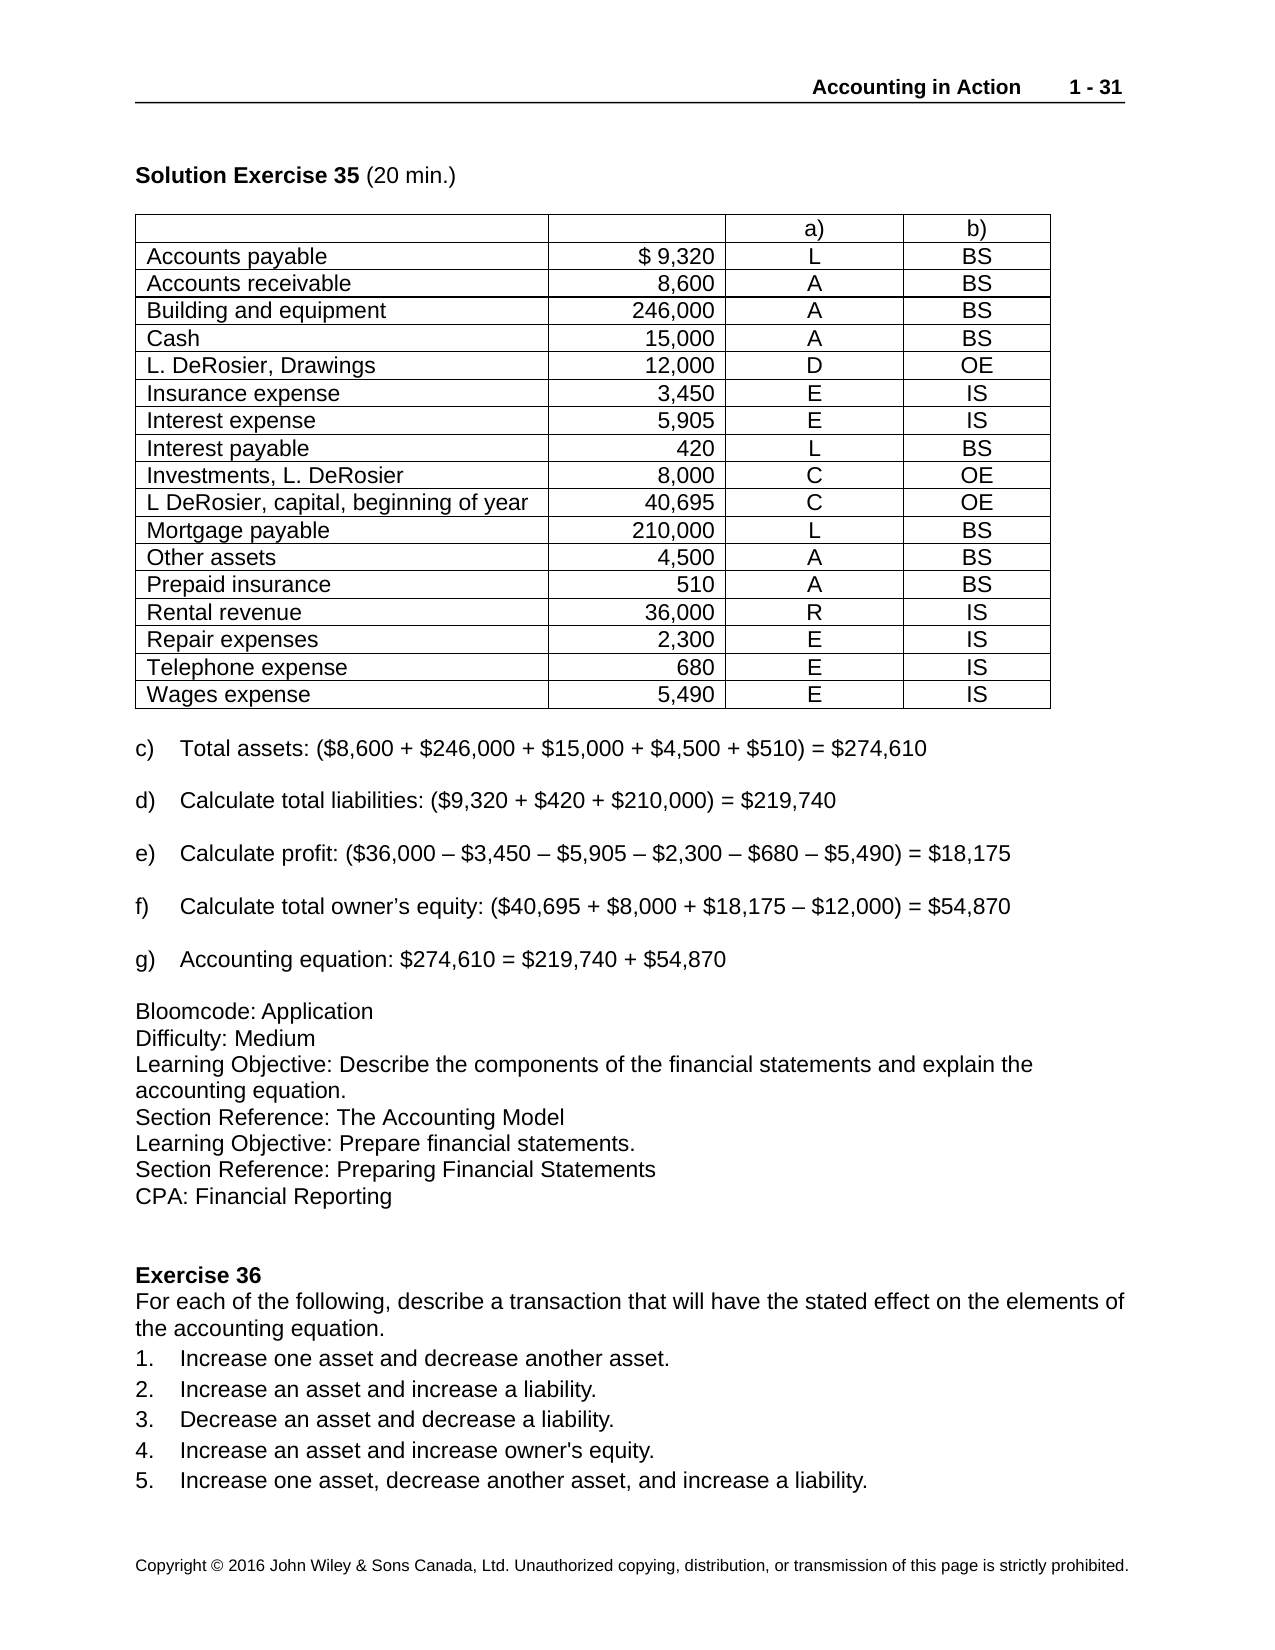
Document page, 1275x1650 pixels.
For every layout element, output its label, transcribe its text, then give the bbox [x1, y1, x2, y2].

table_cell 5,490 [549, 681, 725, 707]
table_cell C [726, 462, 903, 488]
table_cell IS [904, 654, 1050, 680]
text Bloomcode: Application [135, 998, 1140, 1025]
table_cell BS [904, 270, 1050, 296]
table_cell 36,000 [549, 599, 725, 625]
table_cell 3,450 [549, 380, 725, 406]
table_cell 15,000 [549, 325, 725, 351]
table_cell OE [904, 489, 1050, 516]
table_cell E [726, 380, 903, 406]
text g) Accounting equation: $274,610 = $219,740 + $54,870 [135, 946, 1140, 972]
table_cell 2,300 [549, 626, 725, 653]
table_cell OE [904, 352, 1050, 379]
text Section Reference: The Accounting Model [135, 1104, 1140, 1130]
text For each of the following, describe a transaction that will have the stated effect on the elements of the accounting equation. [135, 1288, 1140, 1341]
table_cell 210,000 [549, 517, 725, 543]
text CPA: Financial Reporting [135, 1183, 1140, 1209]
table_cell BS [904, 243, 1050, 269]
table_cell Mortgage payable [136, 517, 548, 543]
table_cell 12,000 [549, 352, 725, 379]
text Section Reference: Preparing Financial Statements [135, 1156, 1140, 1183]
subtitle Exercise 36 [135, 1262, 1140, 1288]
table_cell IS [904, 681, 1050, 707]
table_cell BS [904, 571, 1050, 598]
table_cell 680 [549, 654, 725, 680]
text 4. Increase an asset and increase owner's equity. [135, 1437, 1140, 1463]
table_cell $ 9,320 [549, 243, 725, 269]
table_cell Rental revenue [136, 599, 548, 625]
table_cell E [726, 681, 903, 707]
text e) Calculate profit: ($36,000 – $3,450 – $5,905 – $2,300 – $680 – $5,490) = $18,175 [135, 840, 1140, 867]
table_cell E [726, 654, 903, 680]
table_cell D [726, 352, 903, 379]
table_cell Accounts payable [136, 243, 548, 269]
text Learning Objective: Describe the components of the financial statements and explain the accounting equation. [135, 1051, 1140, 1104]
table_cell L [726, 517, 903, 543]
table_cell IS [904, 407, 1050, 433]
table_cell 420 [549, 435, 725, 461]
table_cell Other assets [136, 544, 548, 570]
table_cell L. DeRosier, Drawings [136, 352, 548, 379]
table_header b) [904, 215, 1050, 242]
table_cell L [726, 435, 903, 461]
text 5. Increase one asset, decrease another asset, and increase a liability. [135, 1467, 1140, 1493]
table_header a) [726, 215, 903, 242]
table_cell IS [904, 380, 1050, 406]
text 3. Decrease an asset and decrease a liability. [135, 1406, 1140, 1432]
table_cell OE [904, 462, 1050, 488]
table_cell 246,000 [549, 298, 725, 324]
text c) Total assets: ($8,600 + $246,000 + $15,000 + $4,500 + $510) = $274,610 [135, 735, 1140, 761]
table_cell 8,000 [549, 462, 725, 488]
table_cell L [726, 243, 903, 269]
table_header [136, 215, 548, 242]
table_cell IS [904, 599, 1050, 625]
table_cell Interest payable [136, 435, 548, 461]
table_cell A [726, 571, 903, 598]
table_cell Telephone expense [136, 654, 548, 680]
table_cell Accounts receivable [136, 270, 548, 296]
table_cell 510 [549, 571, 725, 598]
table_cell BS [904, 517, 1050, 543]
text 1. Increase one asset and decrease another asset. [135, 1345, 1140, 1371]
table_cell A [726, 270, 903, 296]
table_header [549, 215, 725, 242]
table_cell A [726, 544, 903, 570]
table_cell Repair expenses [136, 626, 548, 653]
table_cell IS [904, 626, 1050, 653]
text Learning Objective: Prepare financial statements. [135, 1130, 1140, 1156]
table_cell 5,905 [549, 407, 725, 433]
table_cell L DeRosier, capital, beginning of year [136, 489, 548, 516]
table_cell 8,600 [549, 270, 725, 296]
table_cell C [726, 489, 903, 516]
table_cell A [726, 298, 903, 324]
table_cell Prepaid insurance [136, 571, 548, 598]
table_cell BS [904, 435, 1050, 461]
table_cell 40,695 [549, 489, 725, 516]
table_cell E [726, 407, 903, 433]
table_cell BS [904, 298, 1050, 324]
table_cell BS [904, 325, 1050, 351]
text f) Calculate total owner’s equity: ($40,695 + $8,000 + $18,175 – $12,000) = $54,870 [135, 893, 1140, 919]
table_cell E [726, 626, 903, 653]
table_cell Investments, L. DeRosier [136, 462, 548, 488]
table_cell Wages expense [136, 681, 548, 707]
table_cell Building and equipment [136, 298, 548, 324]
list Difficulty: Medium [135, 1025, 1140, 1051]
table_cell R [726, 599, 903, 625]
table_cell Insurance expense [136, 380, 548, 406]
table_cell 4,500 [549, 544, 725, 570]
text d) Calculate total liabilities: ($9,320 + $420 + $210,000) = $219,740 [135, 787, 1140, 814]
table_cell A [726, 325, 903, 351]
table_cell Interest expense [136, 407, 548, 433]
text Solution Exercise 35 (20 min.) [135, 162, 1140, 188]
table_cell Cash [136, 325, 548, 351]
text 2. Increase an asset and increase a liability. [135, 1376, 1140, 1402]
table_cell BS [904, 544, 1050, 570]
